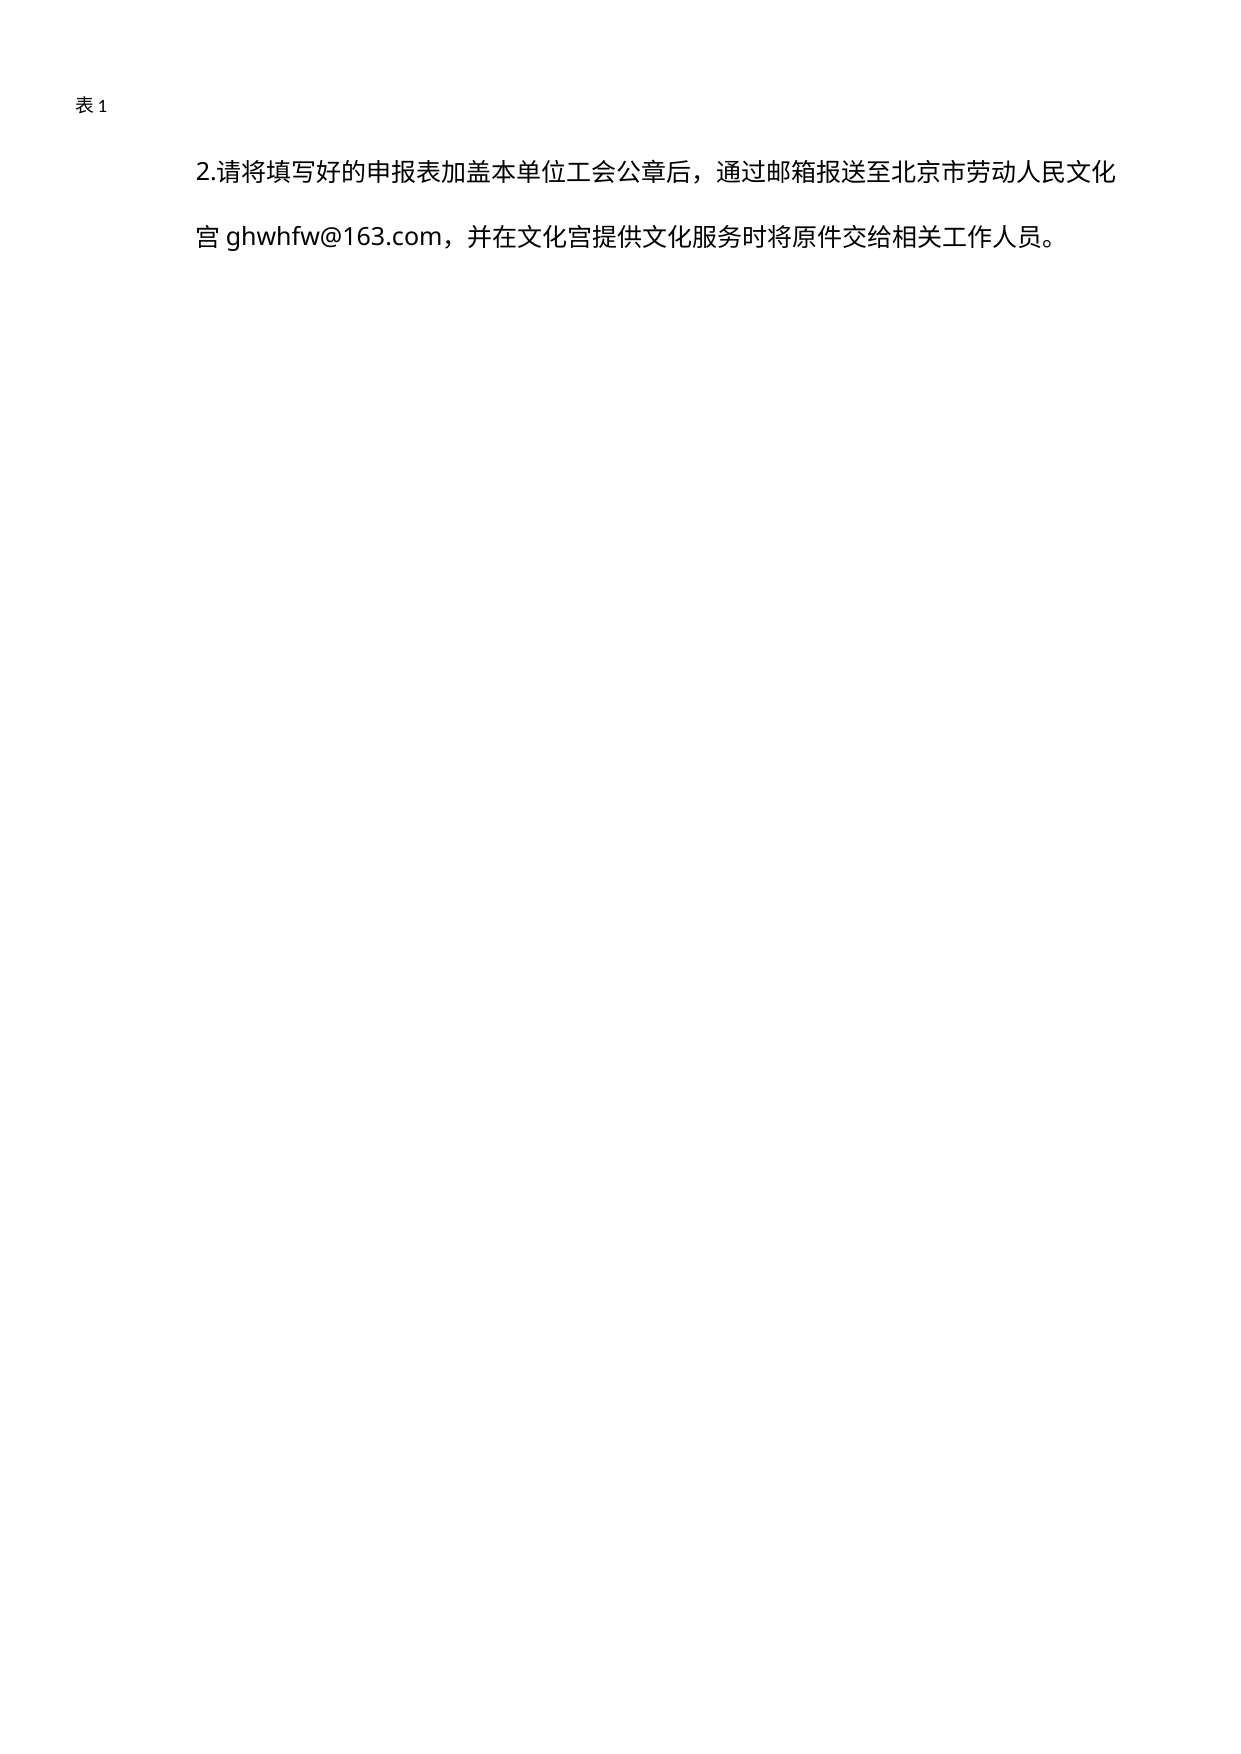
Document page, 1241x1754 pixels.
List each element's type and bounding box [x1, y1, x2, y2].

table_cell [119, 136, 1121, 270]
